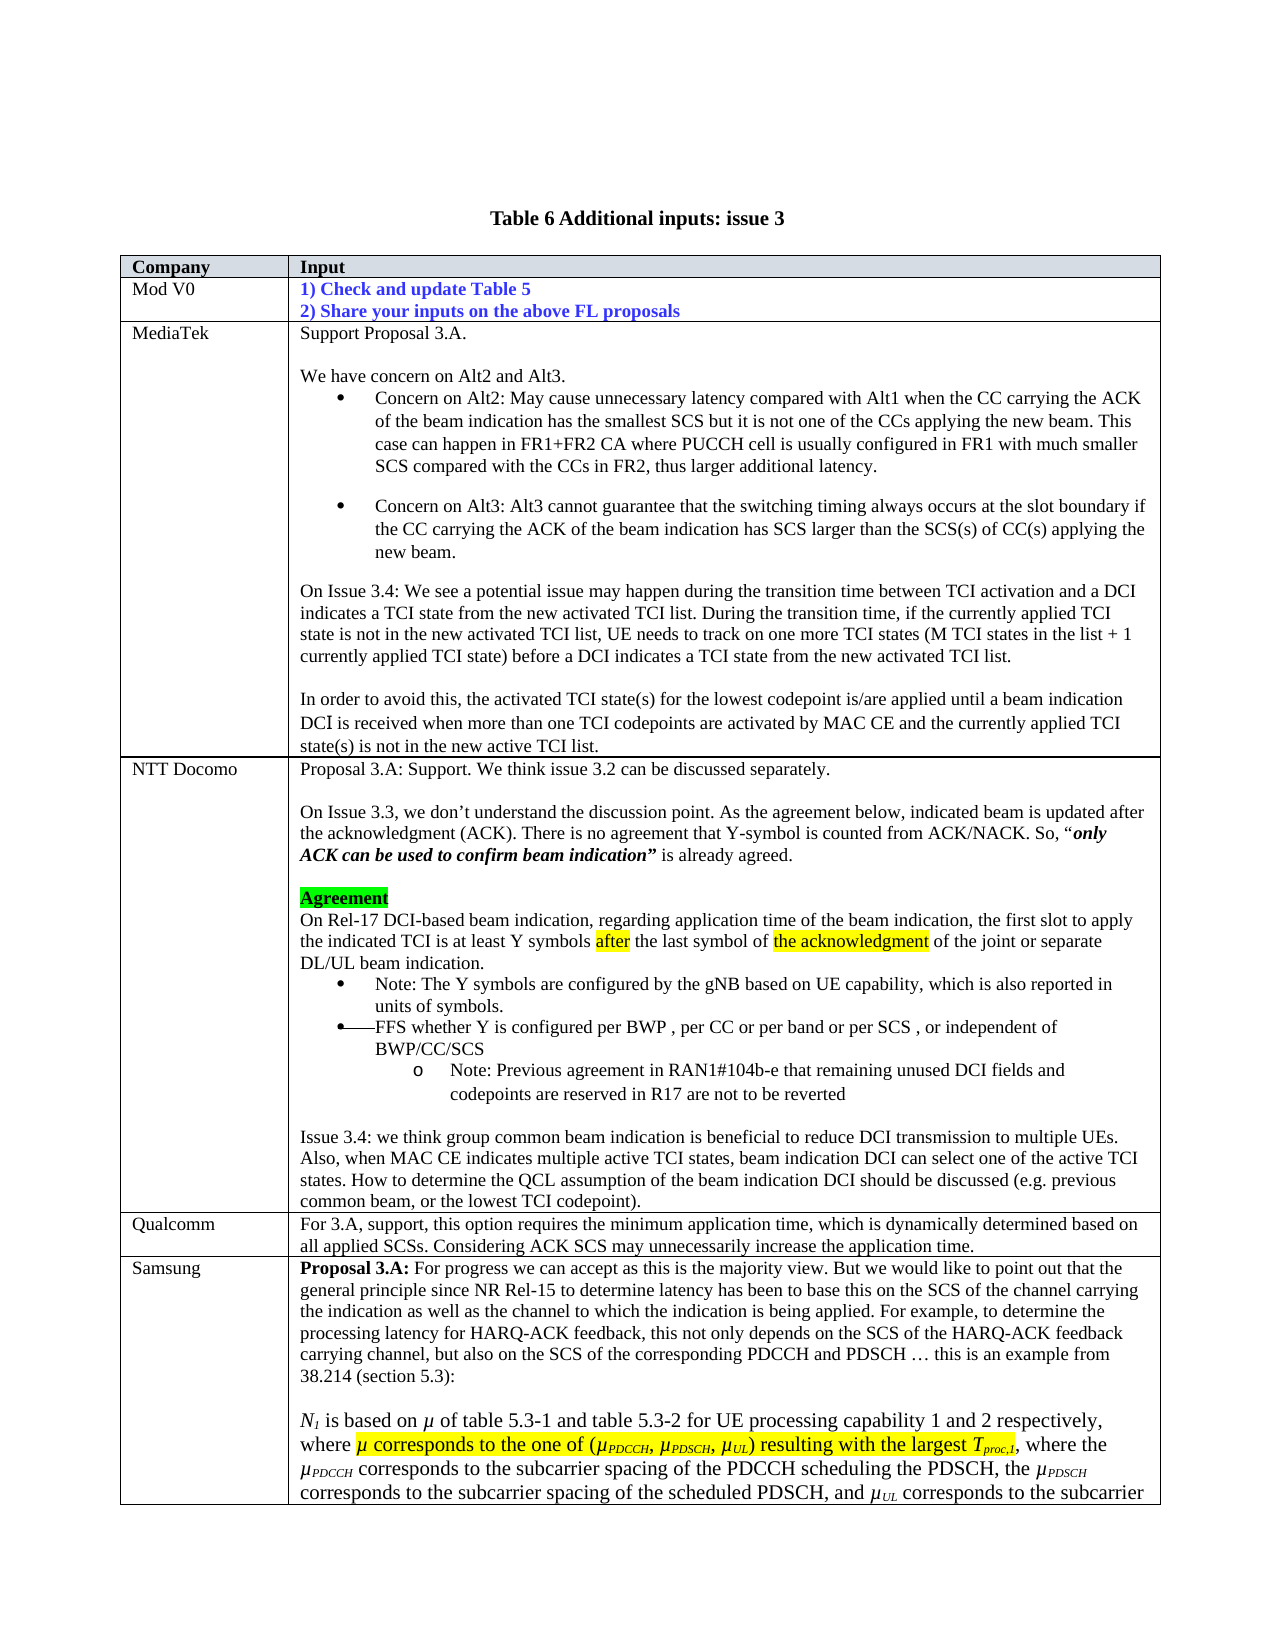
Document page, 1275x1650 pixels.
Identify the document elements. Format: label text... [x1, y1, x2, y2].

table_cell Samsung [121, 1257, 288, 1504]
table_cell 1) Check and update Table 5 2) Share your inputs on the above FL proposals [289, 278, 1160, 321]
table_cell MediaTek [121, 322, 288, 756]
table_cell Proposal 3.A: Support. We think issue 3.2 can be discussed separately. On Issue 3.3, we don’t understand the discussion point. As the agreement below, indicated beam is updated after the acknowledgment (ACK). There is no agreement that Y-symbol is counted from ACK/NACK. So, “only ACK can be used to confirm beam indication” is already agreed. Agreement On Rel-17 DCI-based beam indication, regarding application time of the beam indication, the first slot to apply the indicated TCI is at least Y symbols after the last symbol of the acknowledgment of the joint or separate DL/UL beam indication. Note: The Y symbols are configured by the gNB based on UE capability, which is also reported in units of symbols. FFS whether Y is configured per BWP , per CC or per band or per SCS , or independent of BWP/CC/SCS Note: Previous agreement in RAN1#104b-e that remaining unused DCI fields and codepoints are reserved in R17 are not to be reverted Issue 3.4: we think group common beam indication is beneficial to reduce DCI transmission to multiple UEs. Also, when MAC CE indicates multiple active TCI states, beam indication DCI can select one of the active TCI states. How to determine the QCL assumption of the beam indication DCI should be discussed (e.g. previous common beam, or the lowest TCI codepoint). [289, 758, 1160, 1212]
table_header Company [121, 256, 288, 277]
table_cell Qualcomm [121, 1213, 288, 1256]
table_cell NTT Docomo [121, 758, 288, 1212]
table_cell Support Proposal 3.A. We have concern on Alt2 and Alt3. Concern on Alt2: May cause unnecessary latency compared with Alt1 when the CC carrying the ACK of the beam indication has the smallest SCS but it is not one of the CCs applying the new beam. This case can happen in FR1+FR2 CA where PUCCH cell is usually configured in FR1 with much smaller SCS compared with the CCs in FR2, thus larger additional latency. Concern on Alt3: Alt3 cannot guarantee that the switching timing always occurs at the slot boundary if the CC carrying the ACK of the beam indication has SCS larger than the SCS(s) of CC(s) applying the new beam. On Issue 3.4: We see a potential issue may happen during the transition time between TCI activation and a DCI indicates a TCI state from the new activated TCI list. During the transition time, if the currently applied TCI state is not in the new activated TCI list, UE needs to track on one more TCI states (M TCI states in the list + 1 currently applied TCI state) before a DCI indicates a TCI state from the new activated TCI list. In order to avoid this, the activated TCI state(s) for the lowest codepoint is/are applied until a beam indication DCI is received when more than one TCI codepoints are activated by MAC CE and the currently applied TCI state(s) is not in the new active TCI list. [289, 322, 1160, 756]
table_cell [289, 1257, 1160, 1504]
table_cell For 3.A, support, this option requires the minimum application time, which is dynamically determined based on all applied SCSs. Considering ACK SCS may unnecessarily increase the application time. [289, 1213, 1160, 1256]
table_cell Mod V0 [121, 278, 288, 321]
table_header Input [289, 256, 1160, 277]
text Table 6 Additional inputs: issue 3 [120, 198, 1155, 236]
